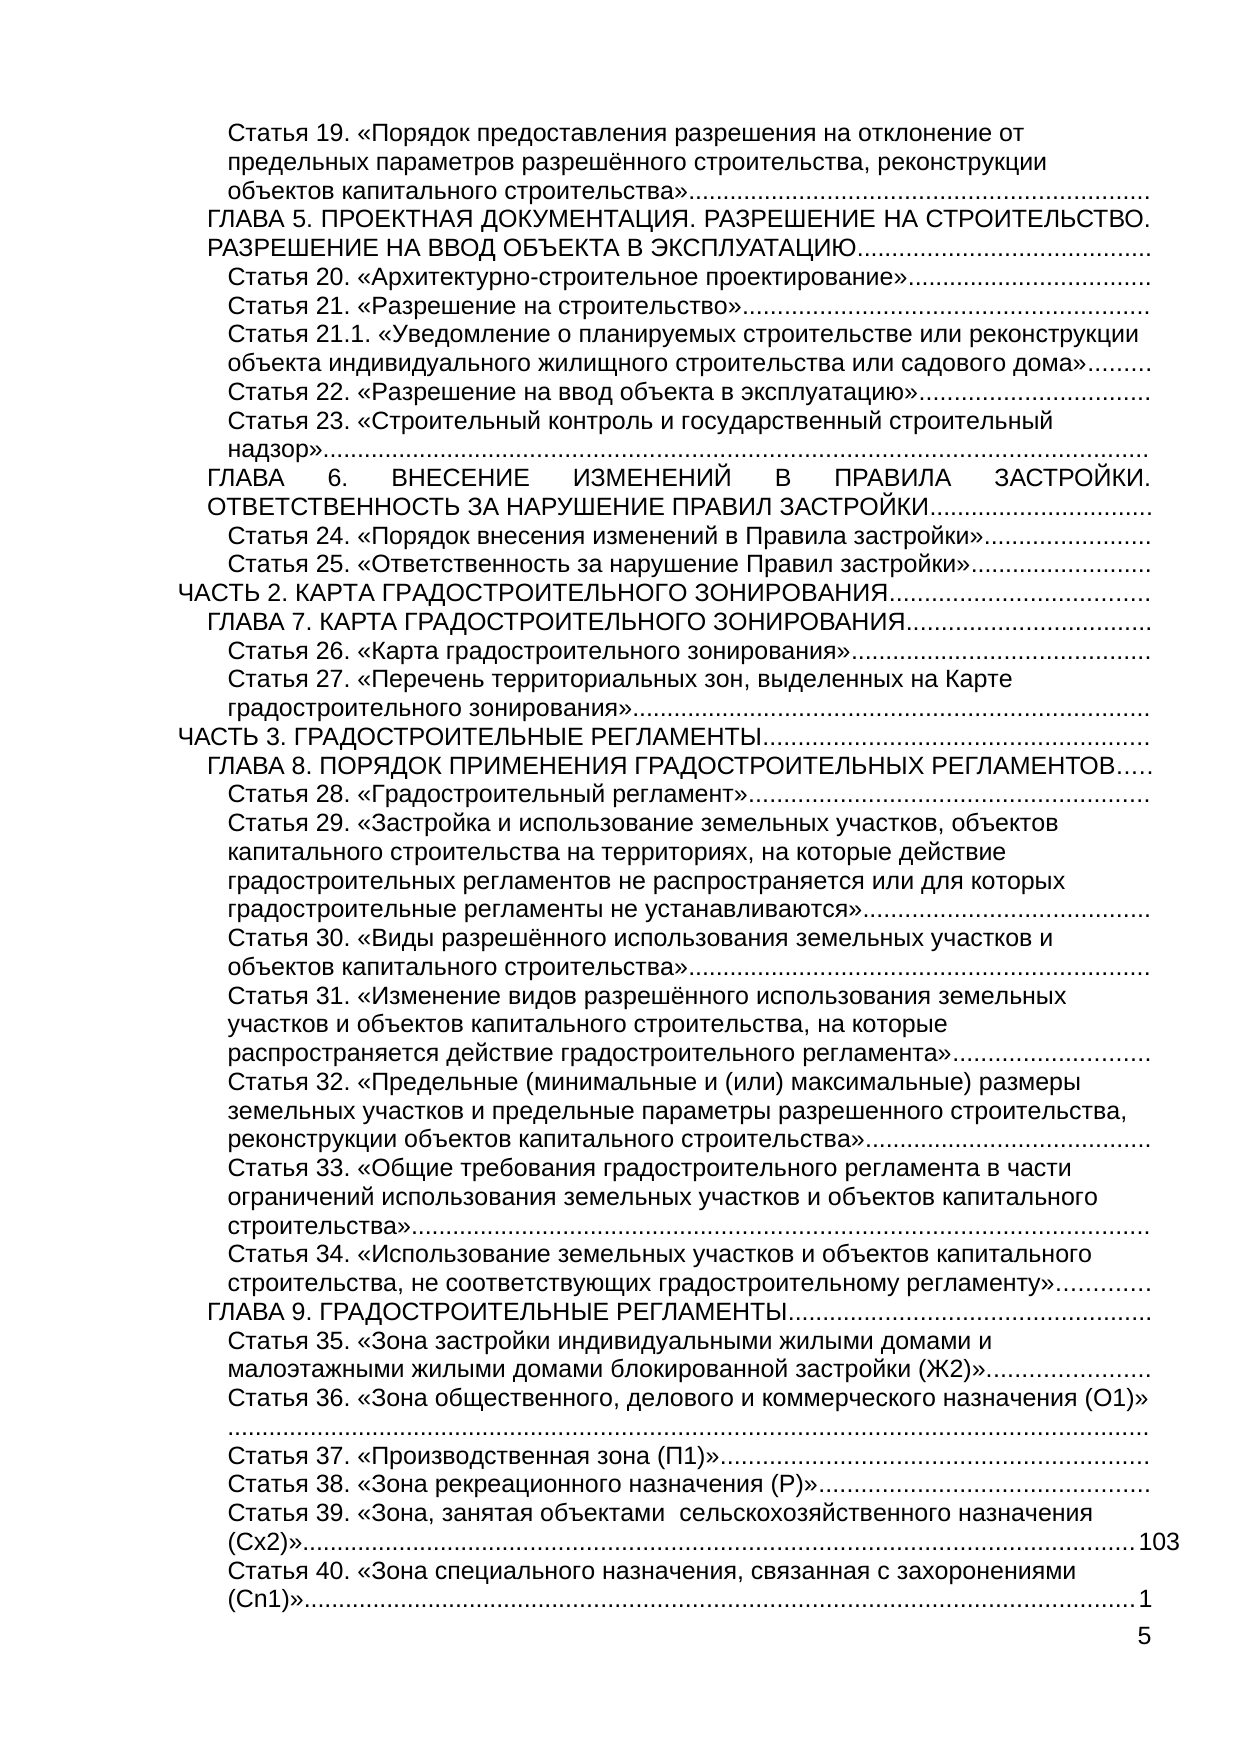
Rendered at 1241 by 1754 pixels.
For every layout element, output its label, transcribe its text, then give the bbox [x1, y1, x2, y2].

text Статья 37. «Производственная зона (П1)» 86 [227, 1441, 1152, 1469]
text Статья 28. «Градостроительный регламент» 53 [227, 779, 1152, 808]
text Статья 21.1. «Уведомление о планируемых строительстве или реконструкции объекта индивидуального жилищного строительства или садового дома» 44 [227, 319, 1152, 377]
text Статья 36. «Зона общественного, делового и коммерческого назначения (О1)» 72 [227, 1383, 1152, 1441]
text Статья 25. «Ответственность за нарушение Правил застройки» 51 [227, 549, 1152, 578]
text Статья 19. «Порядок предоставления разрешения на отклонение от предельных параметров разрешённого строительства, реконструкции объектов капитального строительства» 32 [227, 118, 1152, 204]
text Статья 21. «Разрешение на строительство» 43 [227, 291, 1152, 319]
text Статья 31. «Изменение видов разрешённого использования земельных участков и объектов капитального строительства, на которые распространяется действие градостроительного регламента» 56 [227, 981, 1152, 1067]
text ГЛАВА 6. Внесение изменений в Правила застройки. Ответственность за нарушение Правил застройки 47 [207, 463, 1152, 521]
text ГЛАВА 7. Карта градостроительного зонирования 52 [207, 607, 1152, 636]
text Статья 30. «Виды разрешённого использования земельных участков и объектов капитального строительства» 55 [227, 923, 1152, 981]
text Статья 39. «Зона, занятая объектами сельскохозяйственного назначения (Сх2)» 103 [227, 1498, 1152, 1556]
text Статья 34. «Использование земельных участков и объектов капитального строительства, не соответствующих градостроительному регламенту» 60 [227, 1239, 1152, 1297]
text Статья 29. «Застройка и использование земельных участков, объектов капитального строительства на территориях, на которые действие градостроительных регламентов не распространяется или для которых градостроительные регламенты не устанавливаются» 54 [227, 808, 1152, 923]
text Статья 20. «Архитектурно-строительное проектирование» 35 [227, 262, 1152, 291]
text Статья 27. «Перечень территориальных зон, выделенных на Карте градостроительного зонирования» 52 [227, 664, 1152, 722]
text Статья 22. «Разрешение на ввод объекта в эксплуатацию» 45 [227, 377, 1152, 406]
text ГЛАВА 9. Градостроительные регламенты 61 [207, 1297, 1152, 1326]
text Статья 23. «Строительный контроль и государственный строительный надзор» 46 [227, 406, 1152, 463]
text ГЛАВА 8. Порядок применения градостроительных регламентов 53 [207, 751, 1152, 779]
text Статья 24. «Порядок внесения изменений в Правила застройки» 47 [227, 521, 1152, 549]
text Статья 35. «Зона застройки индивидуальными жилыми домами и малоэтажными жилыми домами блокированной застройки (Ж2)». 61 [227, 1326, 1152, 1383]
text Часть 3. ГРАДОСТРОИТЕЛЬНЫЕ РЕГЛАМЕНТЫ 53 [177, 722, 1152, 751]
text Статья 32. «Предельные (минимальные и (или) максимальные) размеры земельных участков и предельные параметры разрешенного строительства, реконструкции объектов капитального строительства» 58 [227, 1067, 1152, 1153]
text Статья 40. «Зона специального назначения, связанная с захоронениями (Cn1)» 112 [227, 1556, 1152, 1613]
text Статья 33. «Общие требования градостроительного регламента в части ограничений использования земельных участков и объектов капитального строительства» 59 [227, 1153, 1152, 1239]
text ЧАСТЬ 2. КАРТА ГРАДОСТРОИТЕЛЬНОГО ЗОНИРОВАНИЯ 51 [177, 578, 1152, 607]
text Статья 38. «Зона рекреационного назначения (Р)» 97 [227, 1469, 1152, 1498]
text ГЛАВА 5. Проектная документация. Разрешение на строительство. Разрешение на ввод объекта в эксплуатацию 35 [207, 204, 1152, 262]
text Статья 26. «Карта градостроительного зонирования» 52 [227, 636, 1152, 664]
